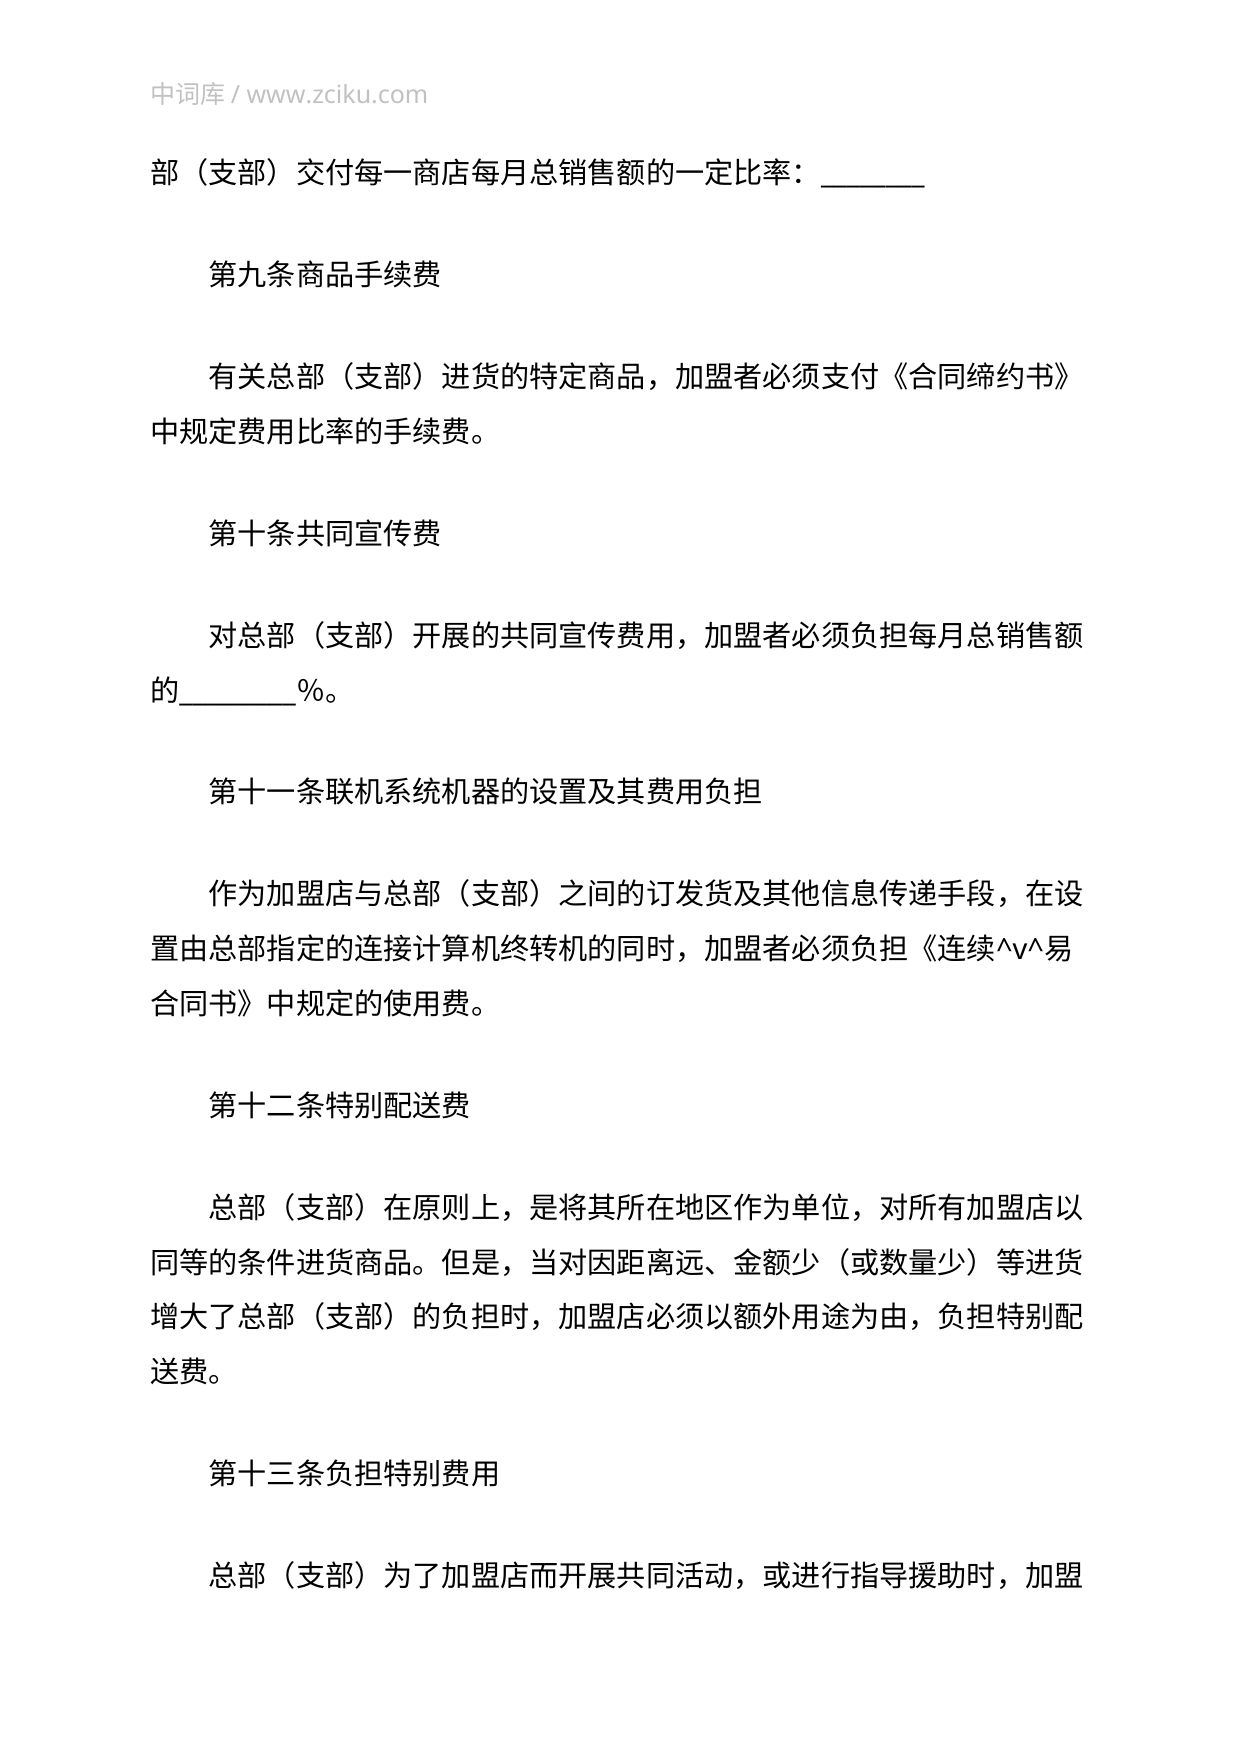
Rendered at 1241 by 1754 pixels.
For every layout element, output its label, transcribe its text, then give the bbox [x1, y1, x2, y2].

text 总部（支部）在原则上，是将其所在地区作为单位，对所有加盟店以同等的条件进货商品。但是，当对因距离远、金额少（或数量少）等进货增大了总部（支部）的负担时，加盟店必须以额外用途为由，负担特别配送费。 [150, 1184, 1090, 1391]
text 第十二条特别配送费 [150, 1082, 1090, 1125]
text 对总部（支部）开展的共同宣传费用，加盟者必须负担每月总销售额的_________％。 [150, 612, 1090, 709]
text 有关总部（支部）进货的特定商品，加盟者必须支付《合同缔约书》中规定费用比率的手续费。 [150, 354, 1090, 451]
text 第十条共同宣传费 [150, 510, 1090, 553]
text 第十三条负担特别费用 [150, 1451, 1090, 1493]
text 第九条商品手续费 [150, 252, 1090, 294]
text 作为加盟店与总部（支部）之间的订发货及其他信息传递手段，在设置由总部指定的连接计算机终转机的同时，加盟者必须负担《连续^v^易合同书》中规定的使用费。 [150, 871, 1090, 1023]
text 第十一条联机系统机器的设置及其费用负担 [150, 769, 1090, 811]
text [150, 1552, 1090, 1595]
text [150, 150, 1090, 192]
